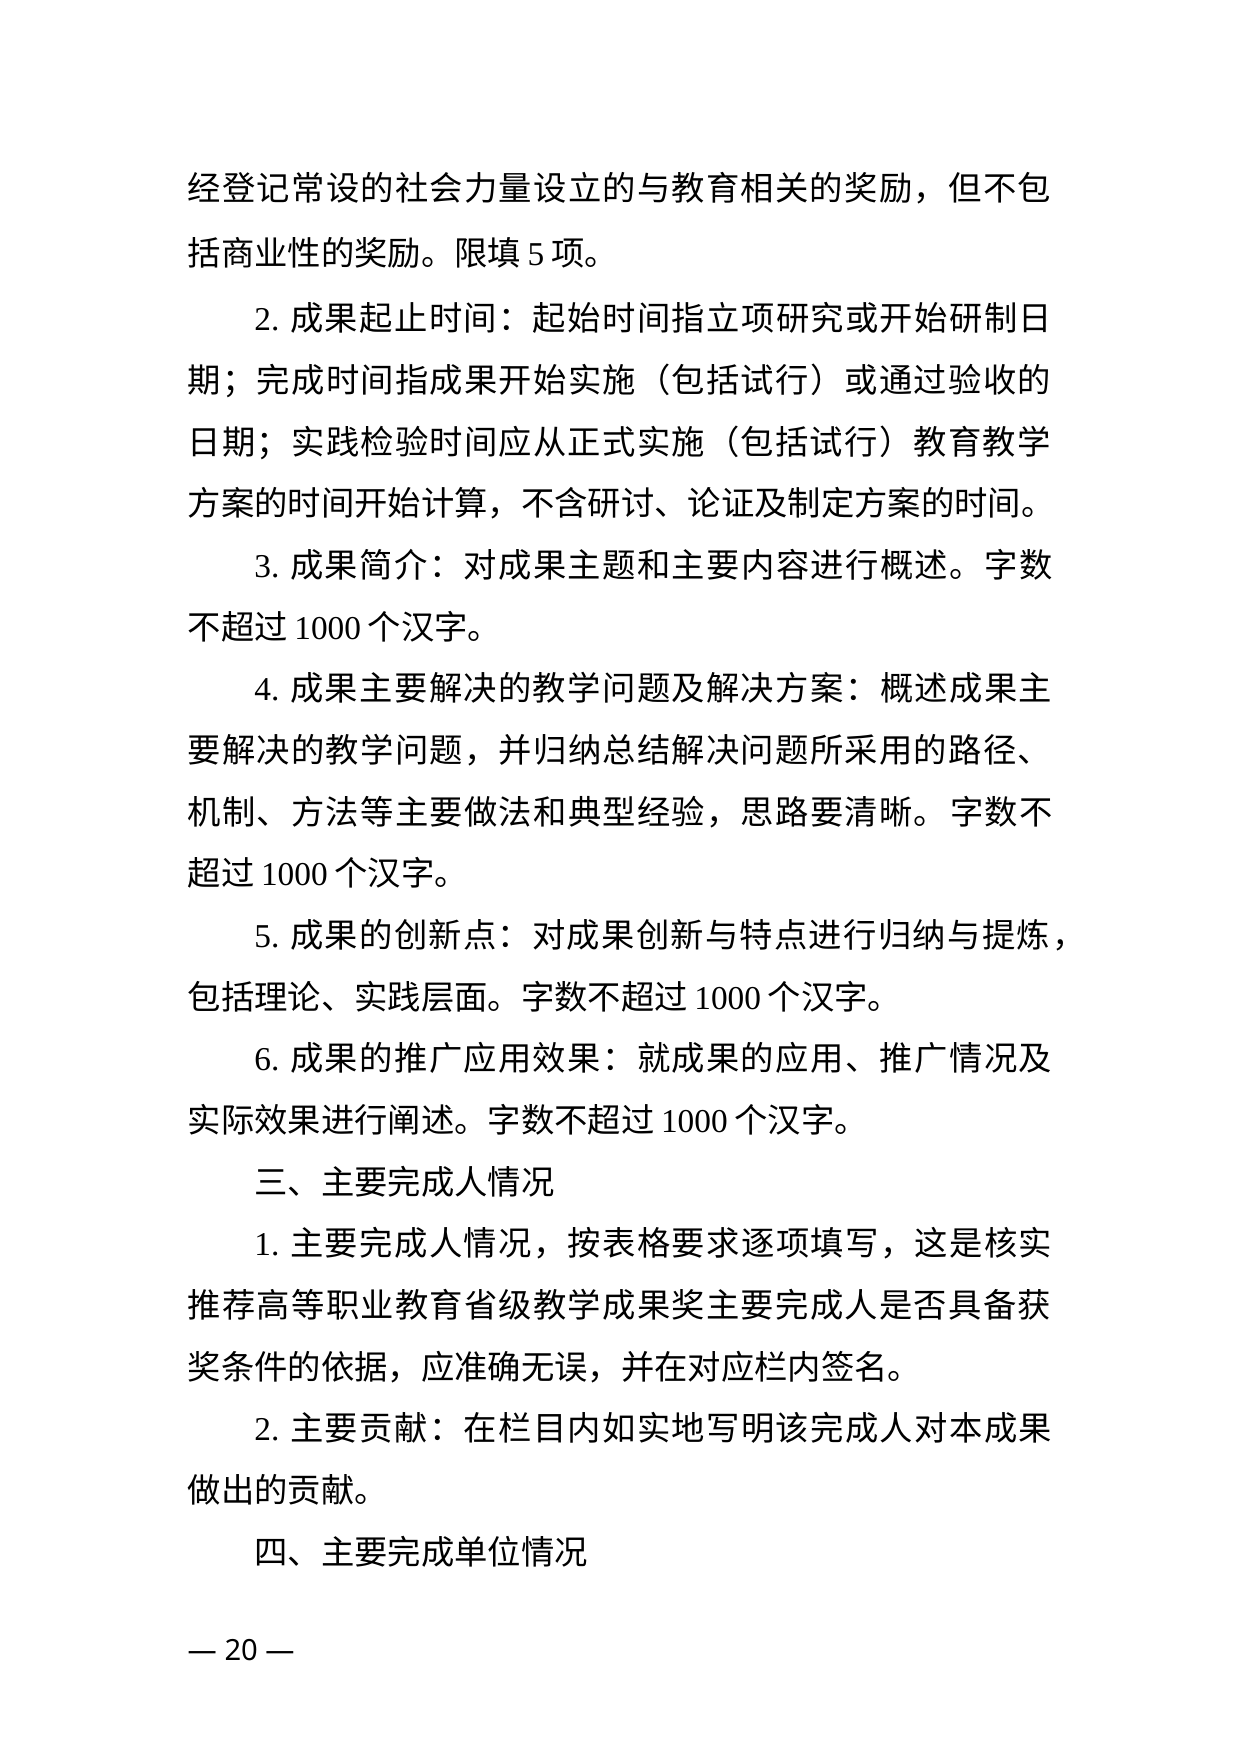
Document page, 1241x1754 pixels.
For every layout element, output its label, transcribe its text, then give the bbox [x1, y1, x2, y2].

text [187, 162, 1053, 275]
text 4. 成果主要解决的教学问题及解决方案：概述成果主要解决的教学问题，并归纳总结解决问题所采用的路径、机制、方法等主要做法和典型经验，思路要清晰。字数不超过1000个汉字。 [187, 662, 1053, 895]
text 四、主要完成单位情况 [187, 1526, 1053, 1574]
text 6. 成果的推广应用效果：就成果的应用、推广情况及实际效果进行阐述。字数不超过1000个汉字。 [187, 1032, 1053, 1142]
text 3. 成果简介：对成果主题和主要内容进行概述。字数不超过1000个汉字。 [187, 539, 1053, 649]
text 2. 主要贡献：在栏目内如实地写明该完成人对本成果做出的贡献。 [187, 1402, 1053, 1512]
text 三、主要完成人情况 [187, 1156, 1053, 1204]
text 2. 成果起止时间：起始时间指立项研究或开始研制日期；完成时间指成果开始实施（包括试行）或通过验收的日期；实践检验时间应从正式实施（包括试行）教育教学方案的时间开始计算，不含研讨、论证及制定方案的时间。 [187, 292, 1053, 525]
text 1. 主要完成人情况，按表格要求逐项填写，这是核实推荐高等职业教育省级教学成果奖主要完成人是否具备获奖条件的依据，应准确无误，并在对应栏内签名。 [187, 1217, 1053, 1389]
text 5. 成果的创新点：对成果创新与特点进行归纳与提炼，包括理论、实践层面。字数不超过1000个汉字。 [187, 909, 1053, 1019]
